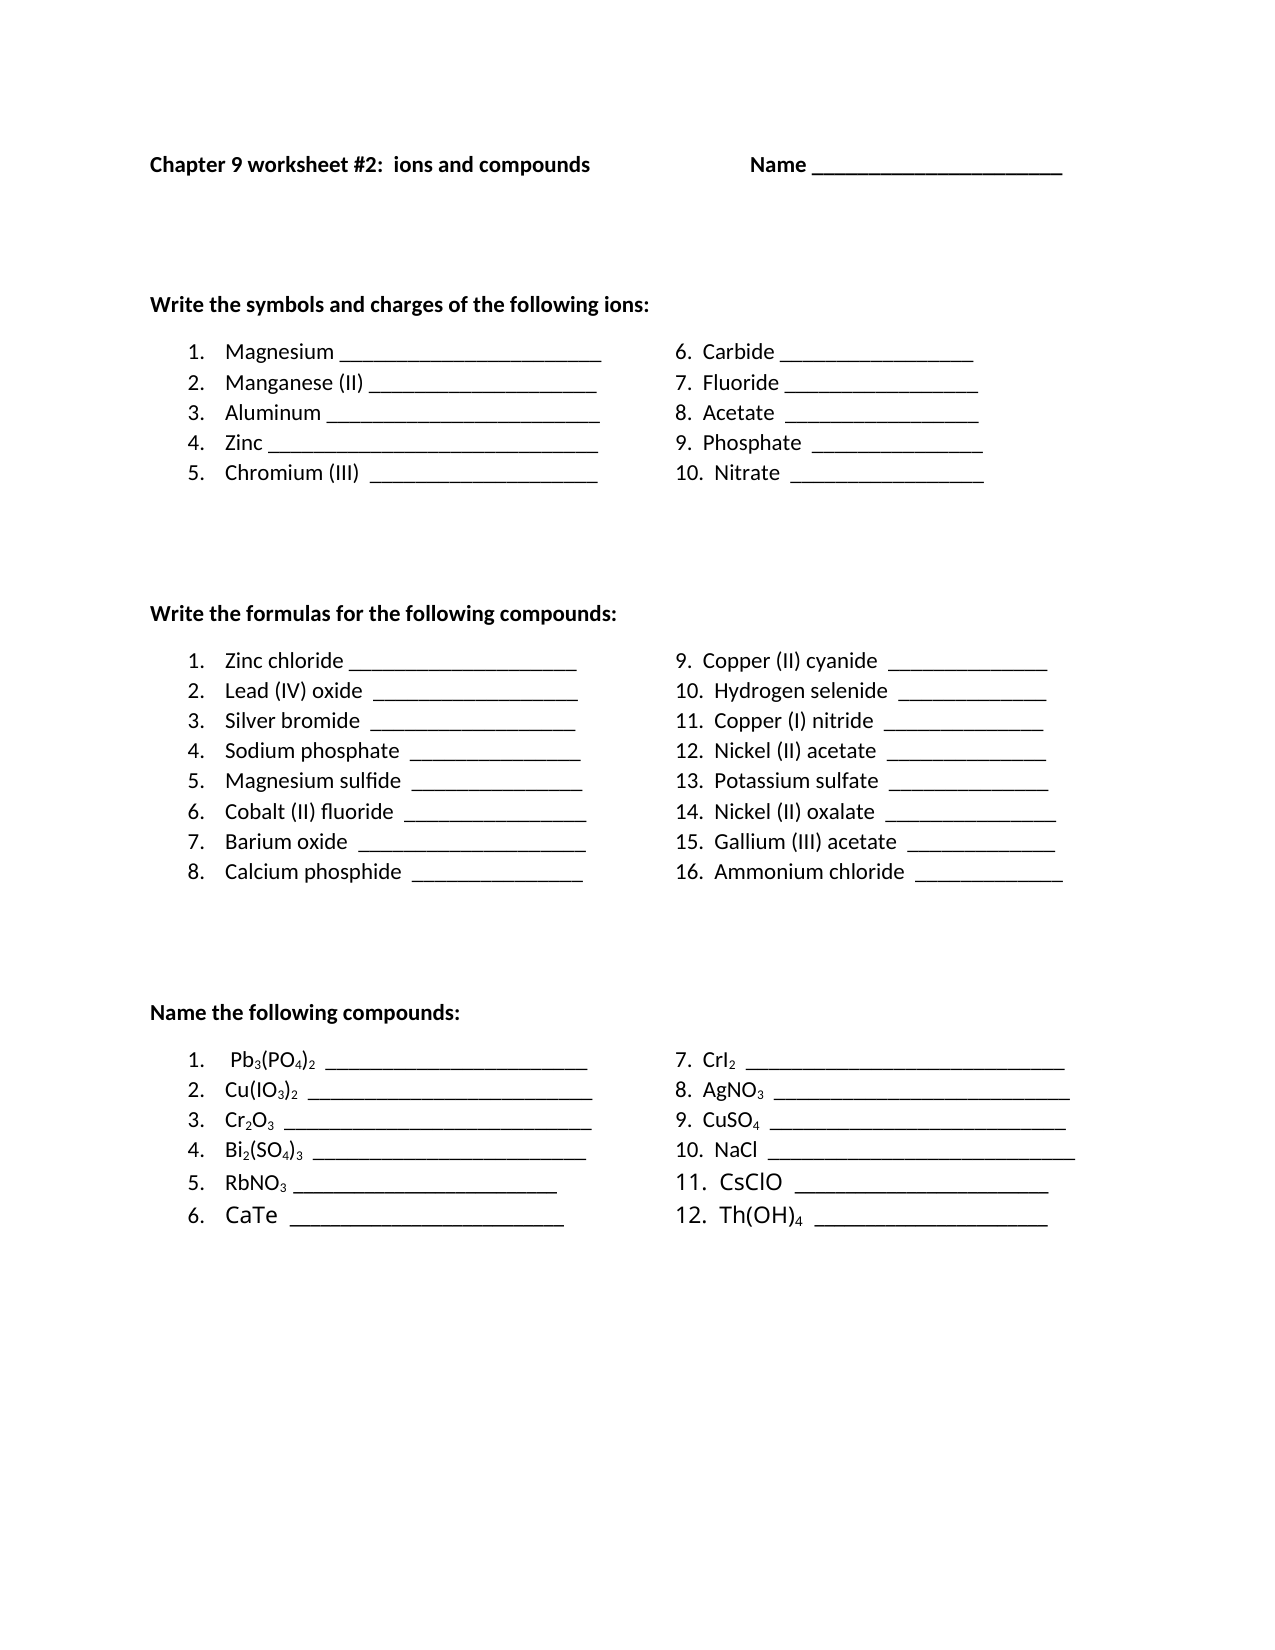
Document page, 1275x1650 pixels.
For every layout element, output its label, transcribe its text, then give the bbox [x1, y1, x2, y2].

list Chromium (III) ____________________ 10. Nitrate _________________ [187, 458, 1125, 486]
list Manganese (II) ____________________ 7. Fluoride _________________ [187, 368, 1125, 396]
list Zinc _____________________________ 9. Phosphate _______________ [187, 428, 1125, 456]
list CaTe ___________________________ 12. Th(OH)4 _______________________ [187, 1199, 1125, 1231]
list Magnesium sulfide _______________ 13. Potassium sulfate ______________ [187, 767, 1125, 795]
list Lead (IV) oxide __________________ 10. Hydrogen selenide _____________ [187, 676, 1125, 704]
list Bi2(SO4)3 ________________________ 10. NaCl ___________________________ [187, 1135, 1125, 1163]
list Calcium phosphide _______________ 16. Ammonium chloride _____________ [187, 857, 1125, 885]
text Name the following compounds: [150, 998, 1125, 1026]
list Cr2O3 ___________________________ 9. CuSO4 __________________________ [187, 1105, 1125, 1133]
list Cu(IO3)2 _________________________ 8. AgNO3 __________________________ [187, 1075, 1125, 1103]
list RbNO3 __________________________ 11. CsClO _________________________ [187, 1166, 1125, 1197]
list Magnesium _______________________ 6. Carbide _________________ [187, 337, 1125, 366]
text Write the formulas for the following compounds: [150, 599, 1125, 627]
list Cobalt (II) fluoride ________________ 14. Nickel (II) oxalate _______________ [187, 797, 1125, 825]
list Zinc chloride ____________________ 9. Copper (II) cyanide ______________ [187, 646, 1125, 674]
text Write the symbols and charges of the following ions: [150, 291, 1125, 319]
list Sodium phosphate _______________ 12. Nickel (II) acetate ______________ [187, 736, 1125, 764]
list Pb3(PO4)2 _______________________ 7. CrI2 ____________________________ [187, 1045, 1125, 1073]
list Aluminum ________________________ 8. Acetate _________________ [187, 398, 1125, 426]
list Barium oxide ____________________ 15. Gallium (III) acetate _____________ [187, 827, 1125, 855]
list Silver bromide __________________ 11. Copper (I) nitride ______________ [187, 706, 1125, 734]
text Chapter 9 worksheet #2: ions and compounds Name ______________________ [150, 150, 1125, 178]
